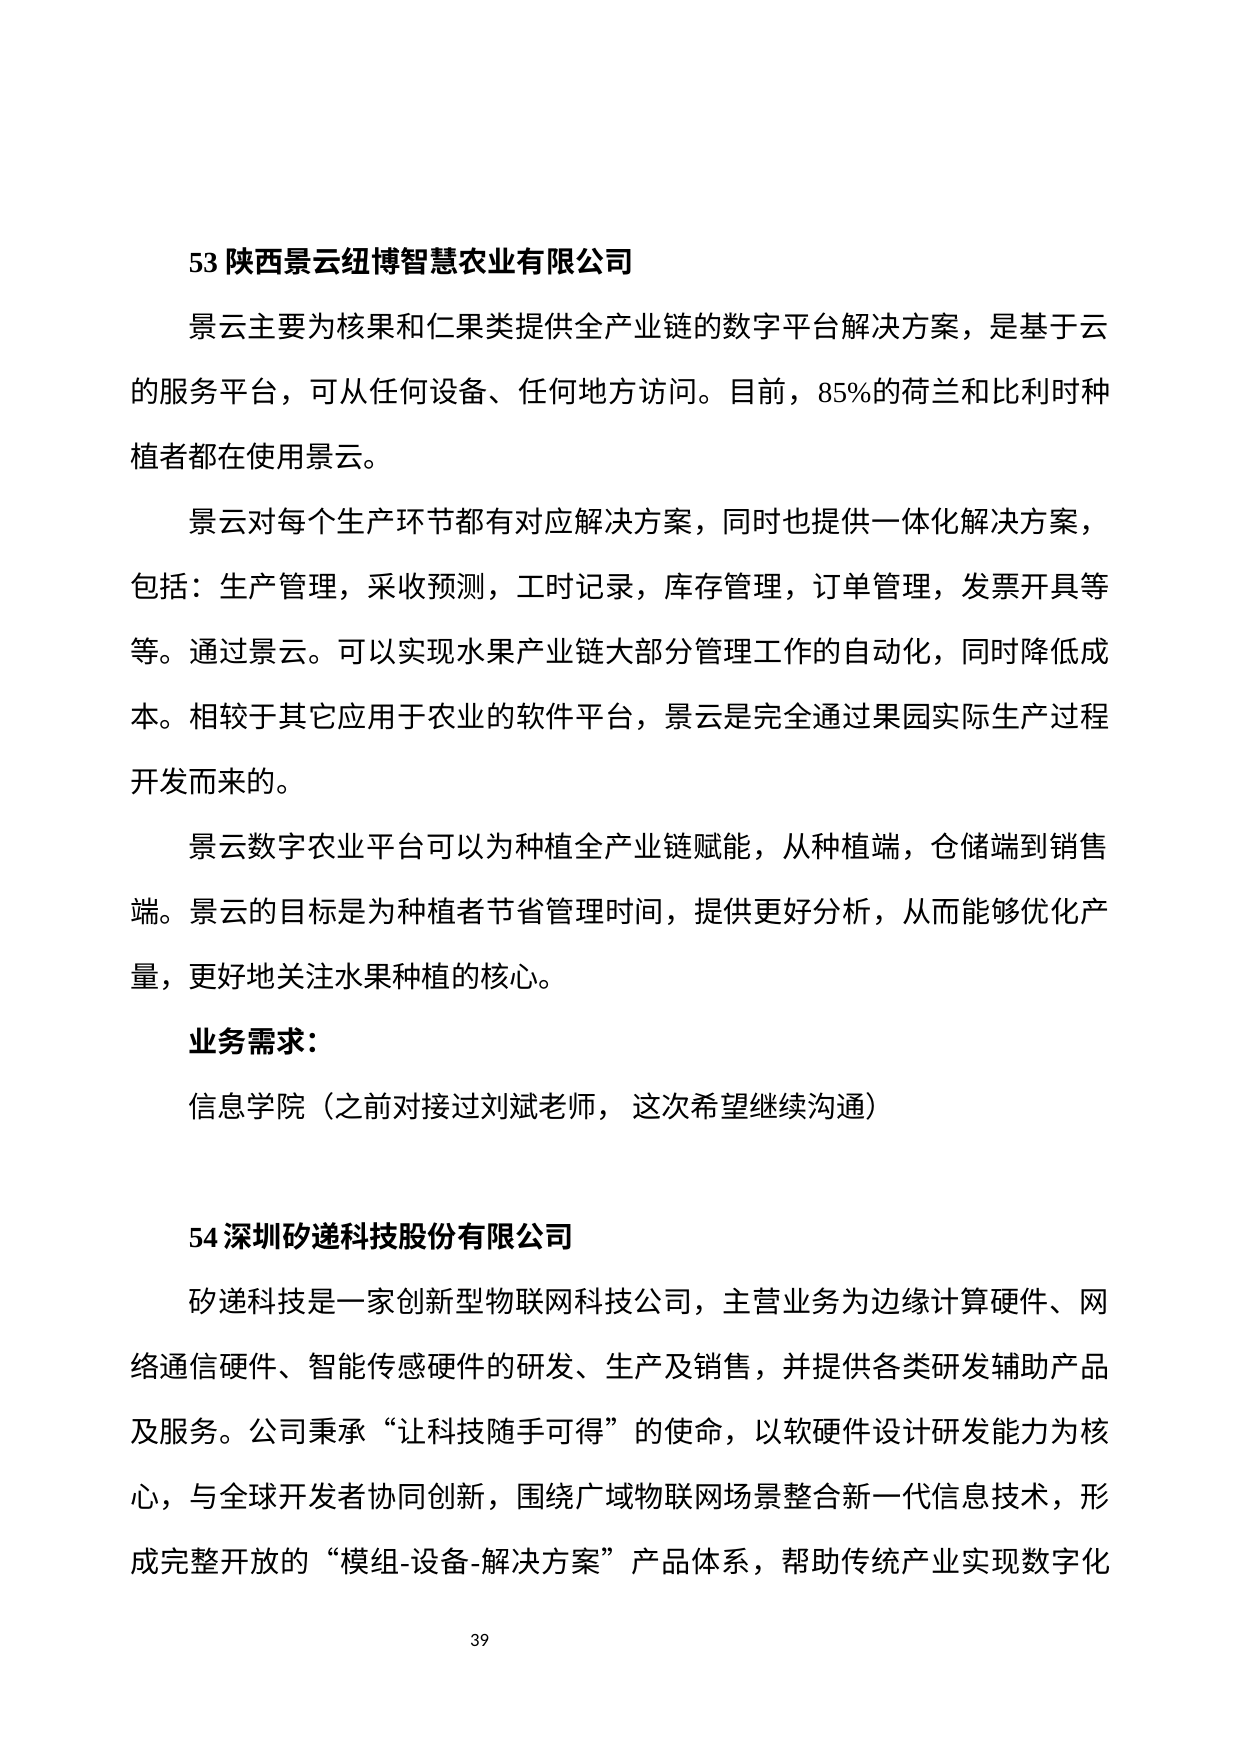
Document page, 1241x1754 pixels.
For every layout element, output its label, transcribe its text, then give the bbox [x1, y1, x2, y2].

text 景云对每个生产环节都有对应解决方案，同时也提供一体化解决方案，包括：生产管理，采收预测，工时记录，库存管理，订单管理，发票开具等等。通过景云。可以实现水果产业链大部分管理工作的自动化，同时降低成本。相较于其它应用于农业的软件平台，景云是完全通过果园实际生产过程开发而来的。 [130, 487, 1110, 812]
text 54深圳矽递科技股份有限公司 [130, 1202, 1110, 1267]
text 景云数字农业平台可以为种植全产业链赋能，从种植端，仓储端到销售端。景云的目标是为种植者节省管理时间，提供更好分析，从而能够优化产量，更好地关注水果种植的核心。 [130, 812, 1110, 1007]
text 业务需求： [130, 1007, 1110, 1072]
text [130, 1267, 1110, 1592]
text 信息学院（之前对接过刘斌老师， 这次希望继续沟通） [130, 1072, 1110, 1137]
text 53 陕西景云纽博智慧农业有限公司 [130, 227, 1110, 292]
text 景云主要为核果和仁果类提供全产业链的数字平台解决方案，是基于云的服务平台，可从任何设备、任何地方访问。目前，85%的荷兰和比利时种植者都在使用景云。 [130, 292, 1110, 487]
